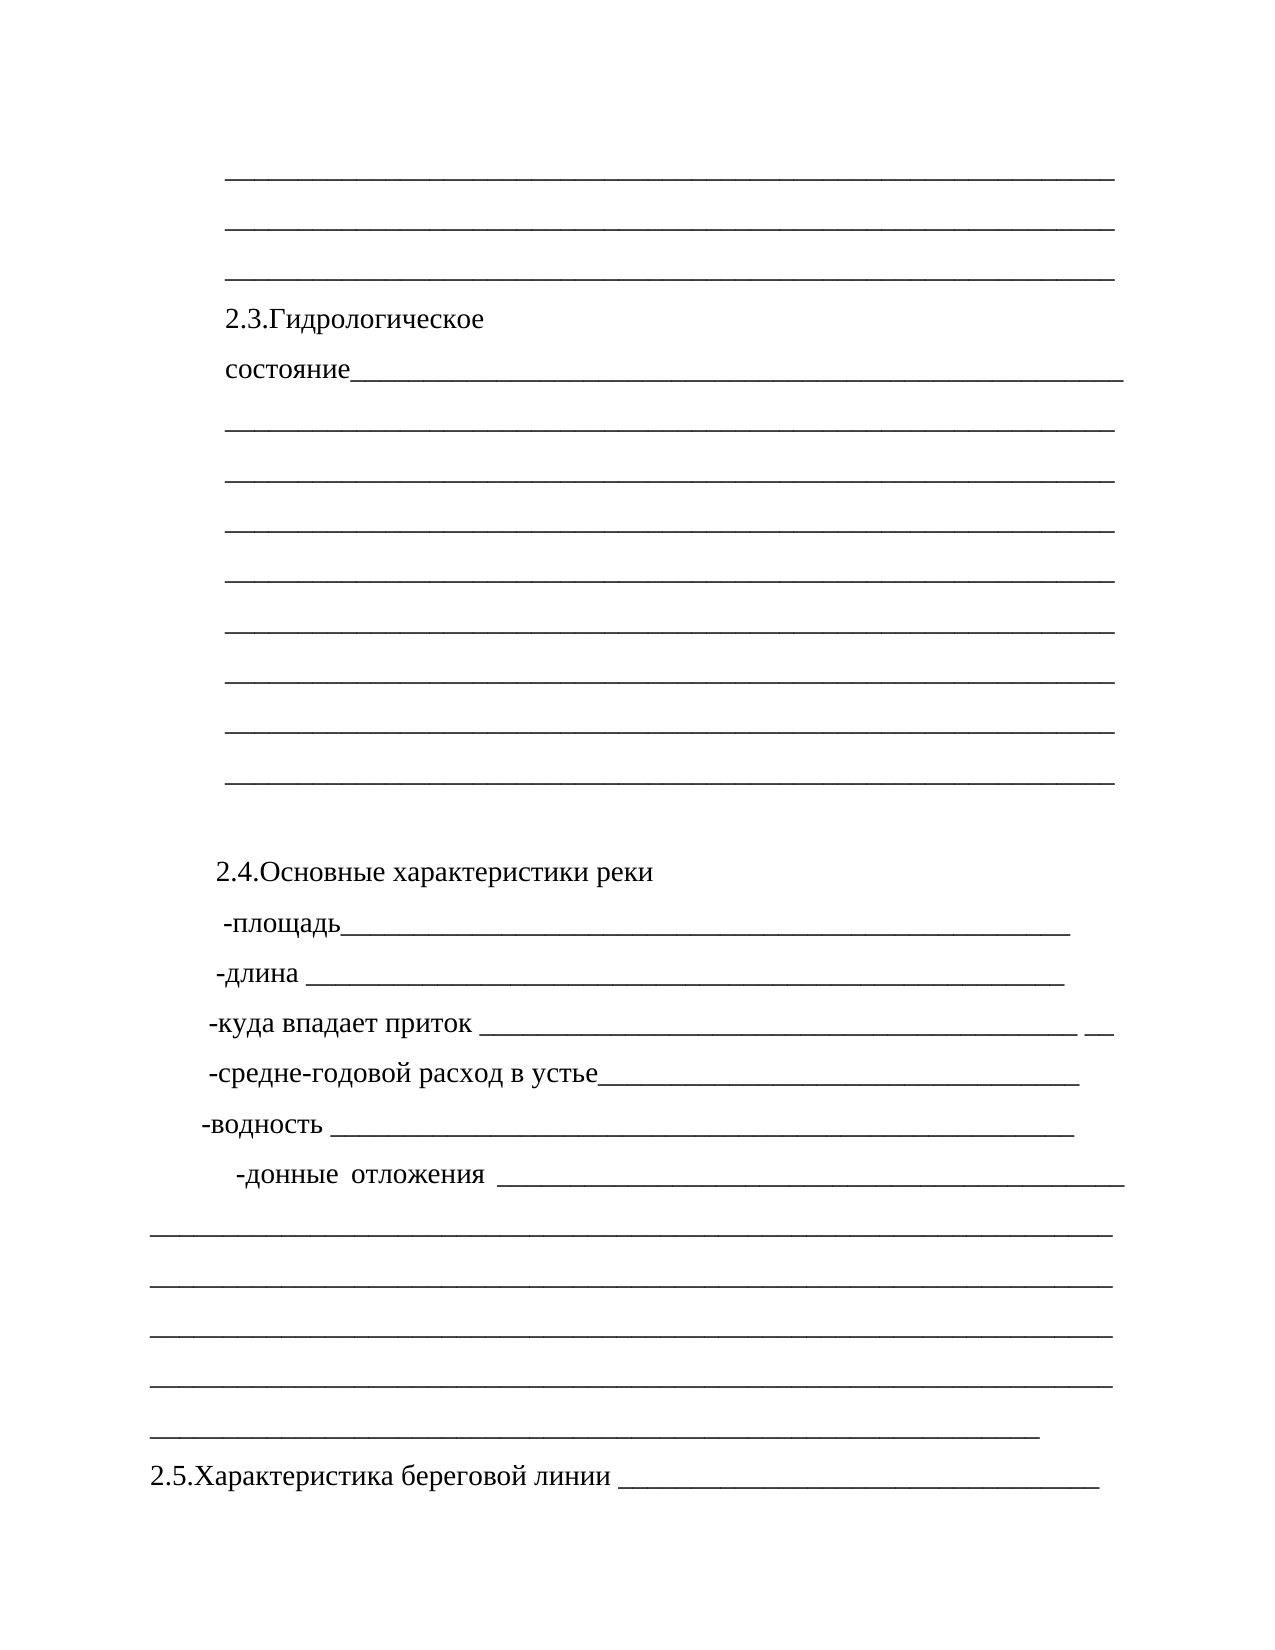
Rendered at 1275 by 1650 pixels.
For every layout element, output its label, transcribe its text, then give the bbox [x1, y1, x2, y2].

text -донные отложения ___________________________________________ _____________________________________________________________________________________________________________________________________________________________________________________________________________________________________________________________________________________________________________________________________ [150, 1156, 1125, 1441]
text -длина ____________________________________________________ [150, 955, 1125, 988]
text -средне-годовой расход в устье_________________________________ [150, 1056, 1125, 1089]
text 2.4.Основные характеристики реки [150, 854, 1125, 888]
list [225, 150, 1125, 787]
text -площадь__________________________________________________ [150, 905, 1125, 938]
text -водность ___________________________________________________ [150, 1106, 1125, 1139]
text -куда впадает приток _________________________________________ __ [150, 1005, 1125, 1039]
text 2.5.Характеристика береговой линии _________________________________ [150, 1458, 1125, 1492]
